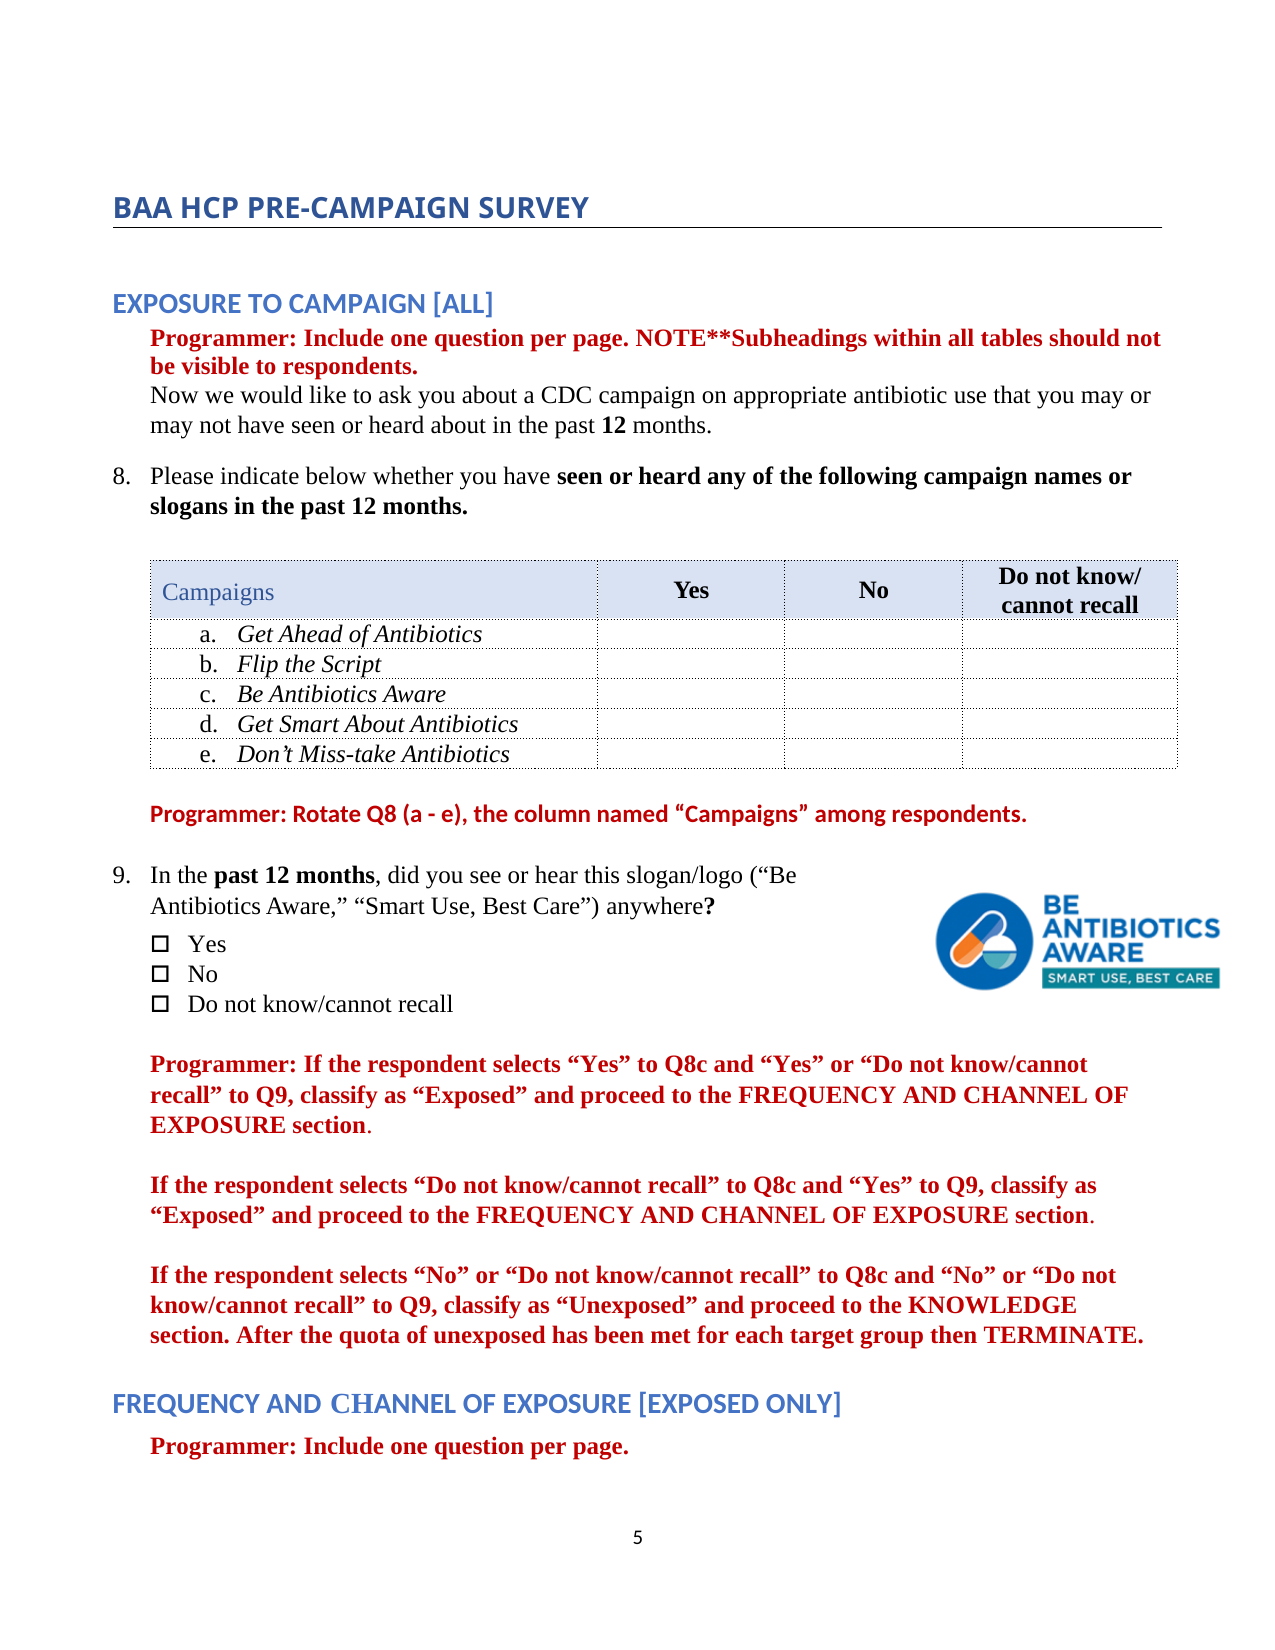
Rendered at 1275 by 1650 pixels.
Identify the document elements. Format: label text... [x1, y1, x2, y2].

table_cell  [598, 678, 785, 708]
table_header Campaigns [151, 560, 597, 618]
table_header Yes [598, 560, 785, 618]
picture [927, 879, 1228, 1006]
table_cell  [598, 648, 785, 678]
table_cell  [963, 738, 1177, 767]
table_cell  [963, 619, 1177, 648]
table_cell  [963, 708, 1177, 738]
text Programmer: Include one question per page. NOTE**Subheadings within all tables should not be visible to respondents. [150, 323, 1162, 380]
text Programmer: If the respondent selects “Yes” to Q8c and “Yes” or “Do not know/cannot recall” to Q9, classify as “Exposed” and proceed to the FREQUENCY AND CHANNEL OF EXPOSURE section. [150, 1049, 1162, 1138]
subtitle baa hcp pre-campaign survey [112, 187, 1162, 228]
subtitle Frequency and Channel of Exposure [EXPOSED ONLY] [112, 1385, 1162, 1421]
table_header Do not know/ cannot recall [963, 560, 1177, 618]
table_cell Get Ahead of Antibiotics [151, 619, 597, 648]
list Programmer: Rotate Q8 (a - e), the column named “Campaigns” among respondents. [150, 798, 1162, 829]
table_header No [785, 560, 963, 618]
list Do not know/cannot recall [150, 989, 1162, 1018]
table_cell Don’t Miss-take Antibiotics [151, 738, 597, 767]
text If the respondent selects “Do not know/cannot recall” to Q8c and “Yes” to Q9, classify as “Exposed” and proceed to the FREQUENCY AND CHANNEL OF EXPOSURE section. [150, 1170, 1162, 1229]
table_cell  [598, 708, 785, 738]
text If the respondent selects “No” or “Do not know/cannot recall” to Q8c and “No” or “Do not know/cannot recall” to Q9, classify as “Unexposed” and proceed to the KNOWLEDGE section. After the quota of unexposed has been met for each target group then TERMINATE. [150, 1260, 1162, 1349]
table_cell  [598, 738, 785, 767]
table_cell Get Smart About Antibiotics [151, 708, 597, 738]
list Yes [150, 929, 927, 958]
table_cell  [963, 648, 1177, 678]
list No [150, 959, 927, 988]
subtitle Exposure to Campaign [ALL] [112, 285, 1162, 321]
text Programmer: Include one question per page. [150, 1431, 1162, 1459]
table_cell  [963, 678, 1177, 708]
table_cell  [785, 648, 963, 678]
table_cell  [785, 708, 963, 738]
table_cell  [785, 619, 963, 648]
text Now we would like to ask you about a CDC campaign on appropriate antibiotic use that you may or may not have seen or heard about in the past 12 months. [150, 380, 1162, 439]
table_cell Flip the Script [151, 648, 597, 678]
text In the past 12 months, did you see or hear this slogan/logo (“Be Antibiotics Aware,” “Smart Use, Best Care”) anywhere? [112, 861, 1162, 919]
text Please indicate below whether you have seen or heard any of the following campaign names or slogans in the past 12 months. [112, 461, 1162, 520]
table_cell  [785, 738, 963, 767]
table_cell  [785, 678, 963, 708]
table_cell Be Antibiotics Aware [151, 678, 597, 708]
table_cell  [598, 619, 785, 648]
